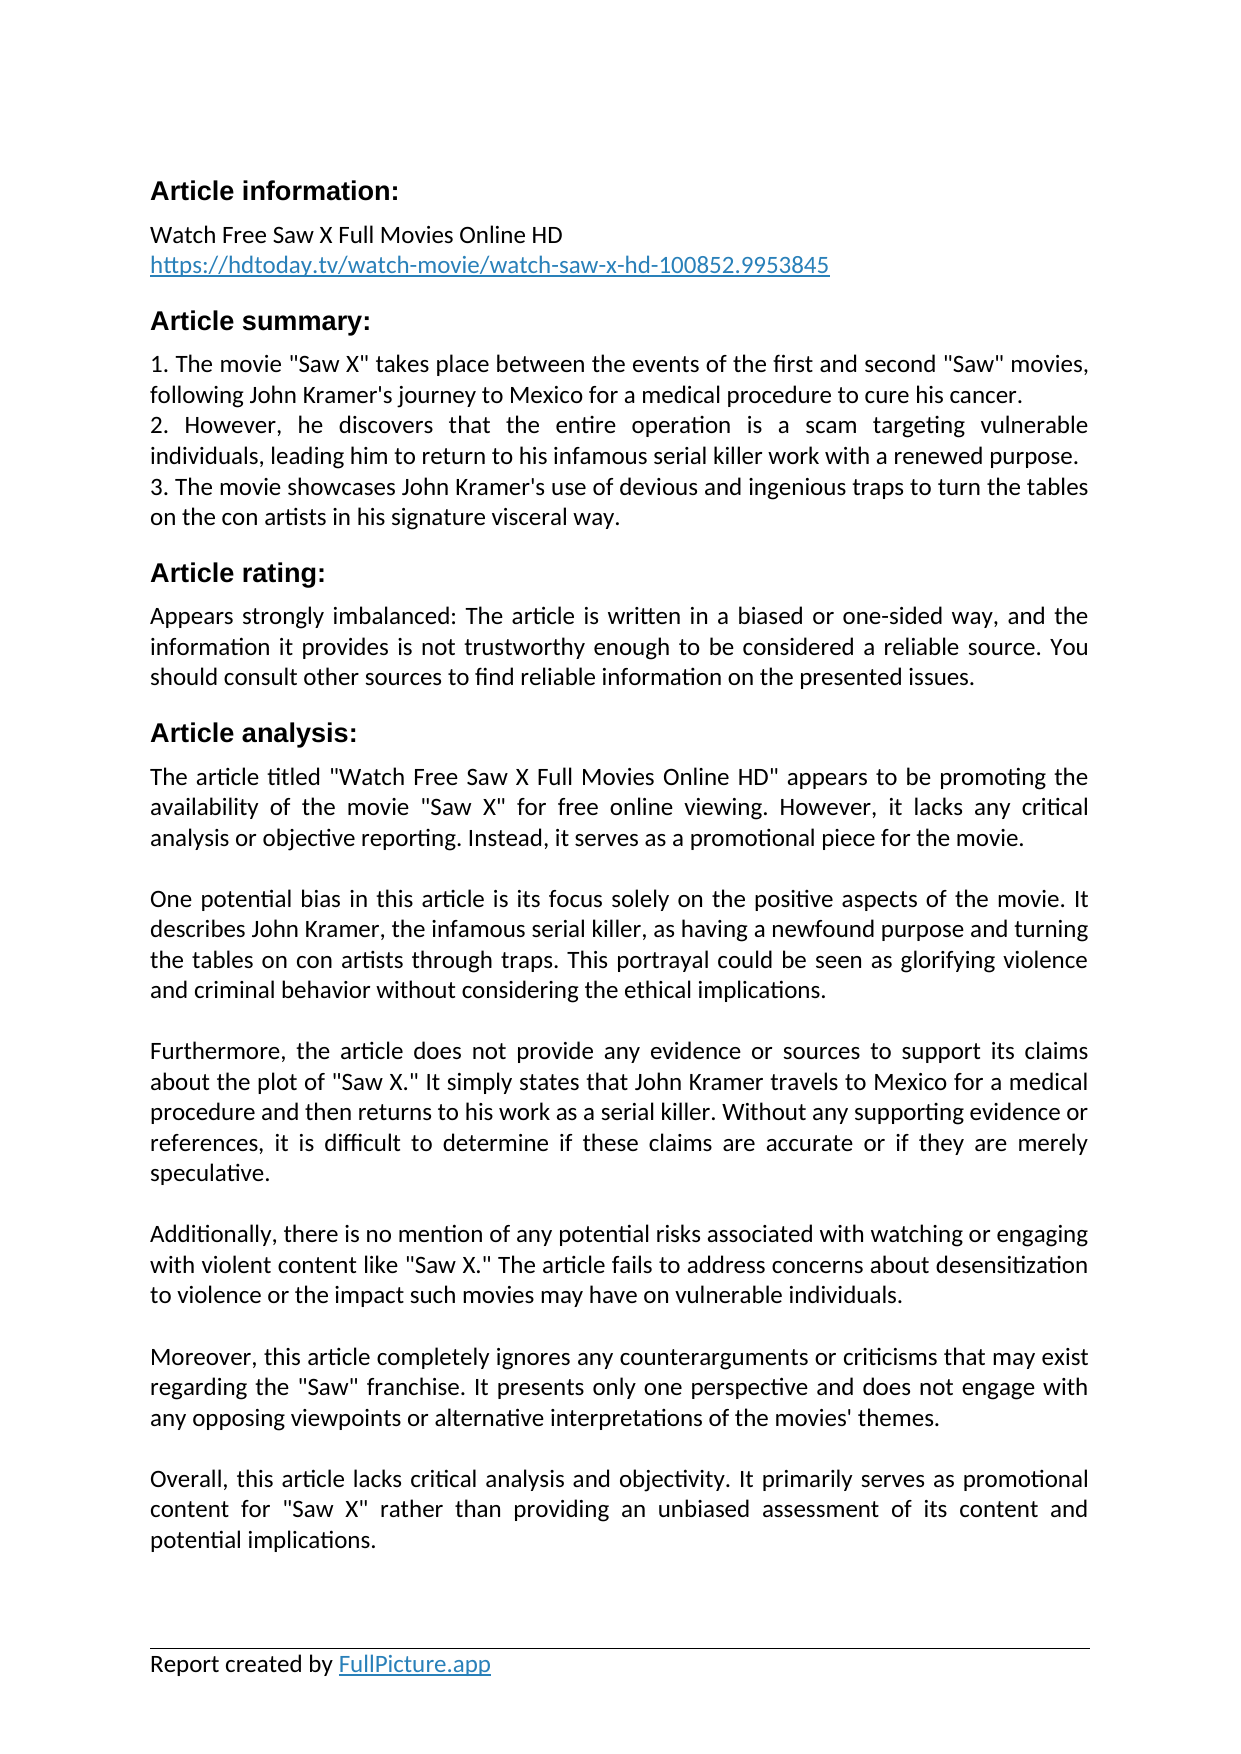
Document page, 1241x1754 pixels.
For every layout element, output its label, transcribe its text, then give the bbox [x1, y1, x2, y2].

text 1. The movie "Saw X" takes place between the events of the first and second "Saw" movies, following John Kramer's journey to Mexico for a medical procedure to cure his cancer. [150, 348, 1090, 409]
text Overall, this article lacks critical analysis and objectivity. It primarily serves as promotional content for "Saw X" rather than providing an unbiased assessment of its content and potential implications. [150, 1463, 1090, 1554]
subtitle Article information: [150, 175, 1090, 206]
subtitle Article rating: [150, 557, 1090, 588]
text 2. However, he discovers that the entire operation is a scam targeting vulnerable individuals, leading him to return to his infamous serial killer work with a renewed purpose. [150, 409, 1090, 471]
subtitle Article analysis: [150, 717, 1090, 748]
text 3. The movie showcases John Kramer's use of devious and ingenious traps to turn the tables on the con artists in his signature visceral way. [150, 471, 1090, 532]
text Appears strongly imbalanced: The article is written in a biased or one-sided way, and the information it provides is not trustworthy enough to be considered a reliable source. You should consult other sources to find reliable information on the presented issues. [150, 600, 1090, 692]
text Furthermore, the article does not provide any evidence or sources to support its claims about the plot of "Saw X." It simply states that John Kramer travels to Mexico for a medical procedure and then returns to his work as a serial killer. Without any supporting evidence or references, it is difficult to determine if these claims are accurate or if they are merely speculative. [150, 1035, 1090, 1188]
text Moreover, this article completely ignores any counterarguments or criticisms that may exist regarding the "Saw" franchise. It presents only one perspective and does not engage with any opposing viewpoints or alternative interpretations of the movies' themes. [150, 1341, 1090, 1432]
text The article titled "Watch Free Saw X Full Movies Online HD" appears to be promoting the availability of the movie "Saw X" for free online viewing. However, it lacks any critical analysis or objective reporting. Instead, it serves as a promotional piece for the movie. [150, 761, 1090, 852]
text Watch Free Saw X Full Movies Online HDhttps://hdtoday.tv/watch-movie/watch-saw-x-hd-100852.9953845 [150, 219, 1090, 280]
text One potential bias in this article is its focus solely on the positive aspects of the movie. It describes John Kramer, the infamous serial killer, as having a newfound purpose and turning the tables on con artists through traps. This portrayal could be seen as glorifying violence and criminal behavior without considering the ethical implications. [150, 883, 1090, 1005]
subtitle Article summary: [150, 305, 1090, 336]
text Additionally, there is no mention of any potential risks associated with watching or engaging with violent content like "Saw X." The article fails to address concerns about desensitization to violence or the impact such movies may have on vulnerable individuals. [150, 1218, 1090, 1310]
